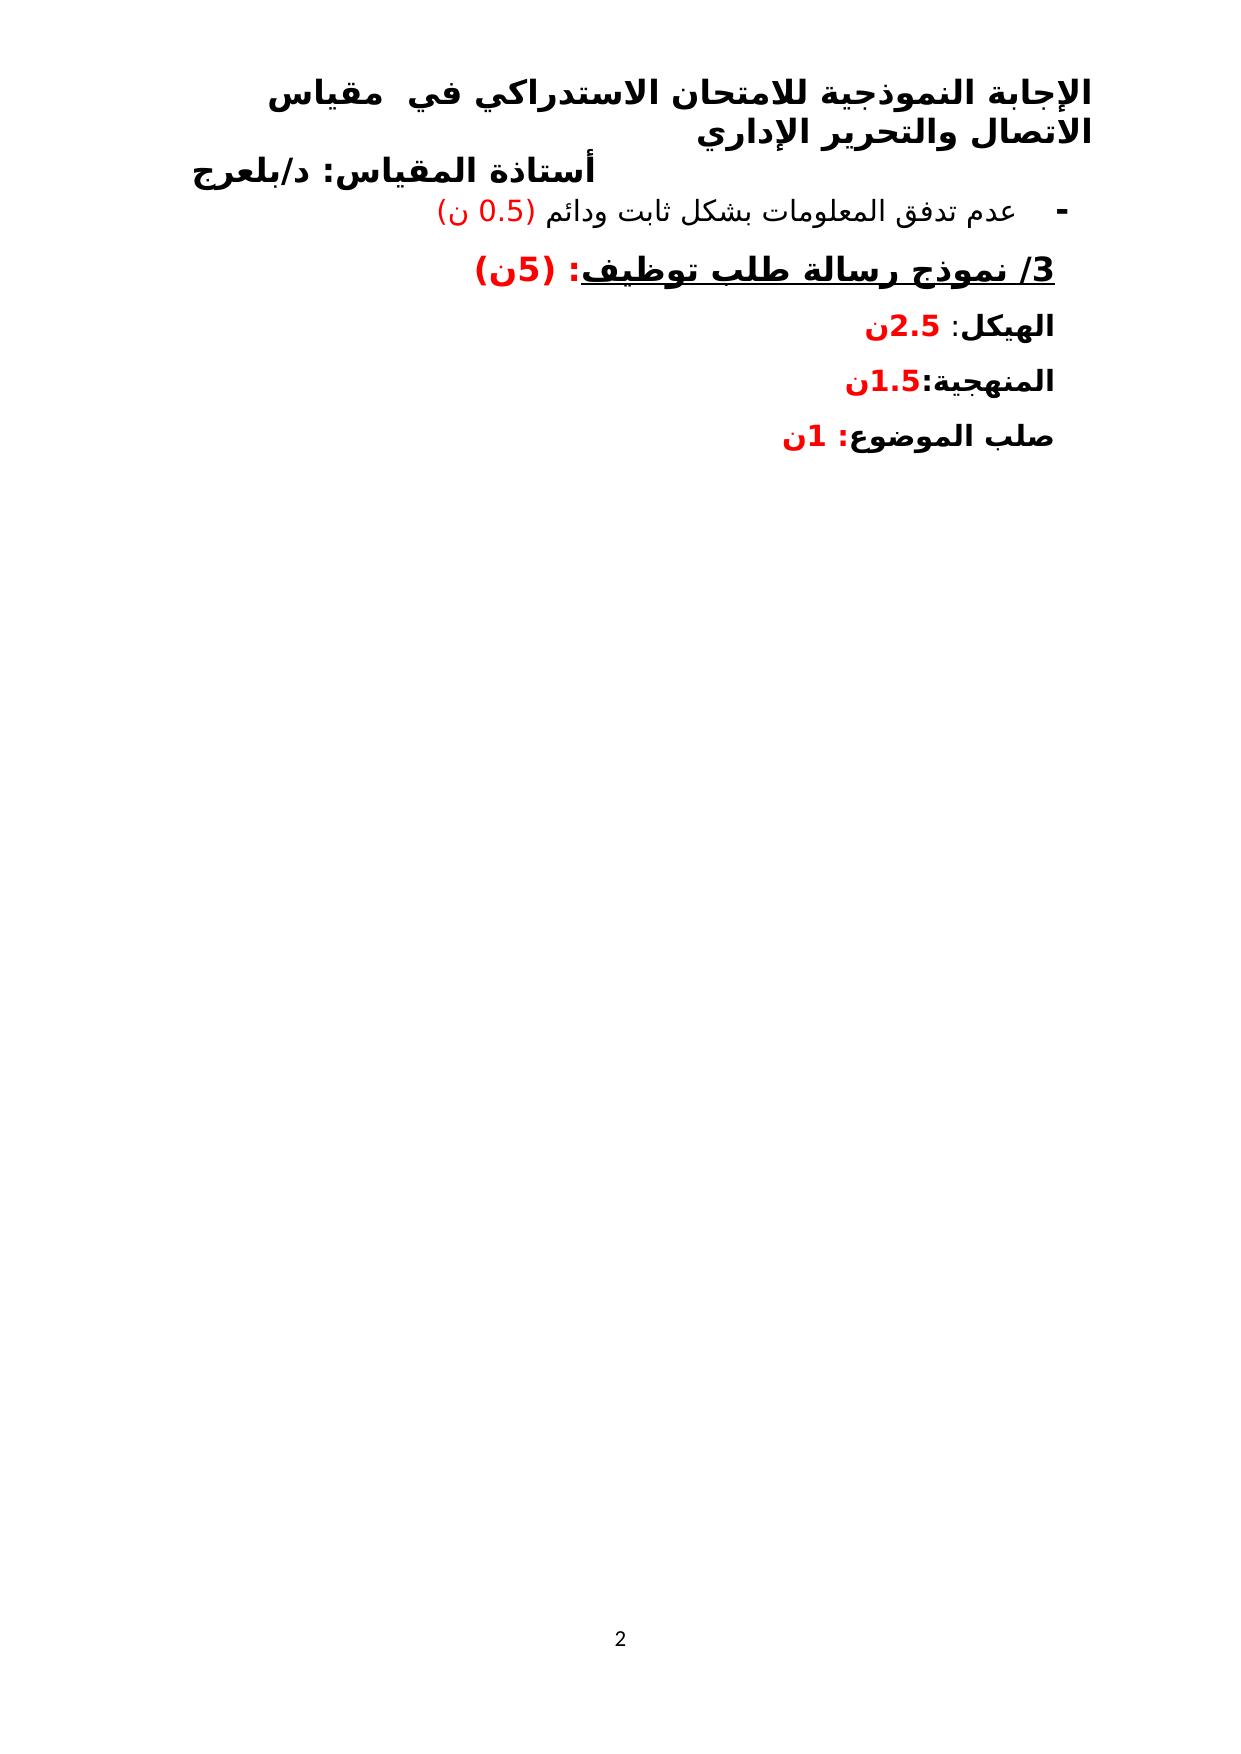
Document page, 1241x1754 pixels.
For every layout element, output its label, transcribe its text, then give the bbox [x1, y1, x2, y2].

text 3/ نموذج رسالة طلب توظيف: (5ن) [148, 250, 1055, 289]
text الهيكل: 2.5ن [148, 310, 1055, 344]
text المنهجية:1.5ن [148, 364, 1055, 398]
text صلب الموضوع: 1ن [148, 419, 1055, 453]
list عدم تدفق المعلومات بشكل ثابت ودائم (0.5 ن) [148, 190, 1055, 229]
